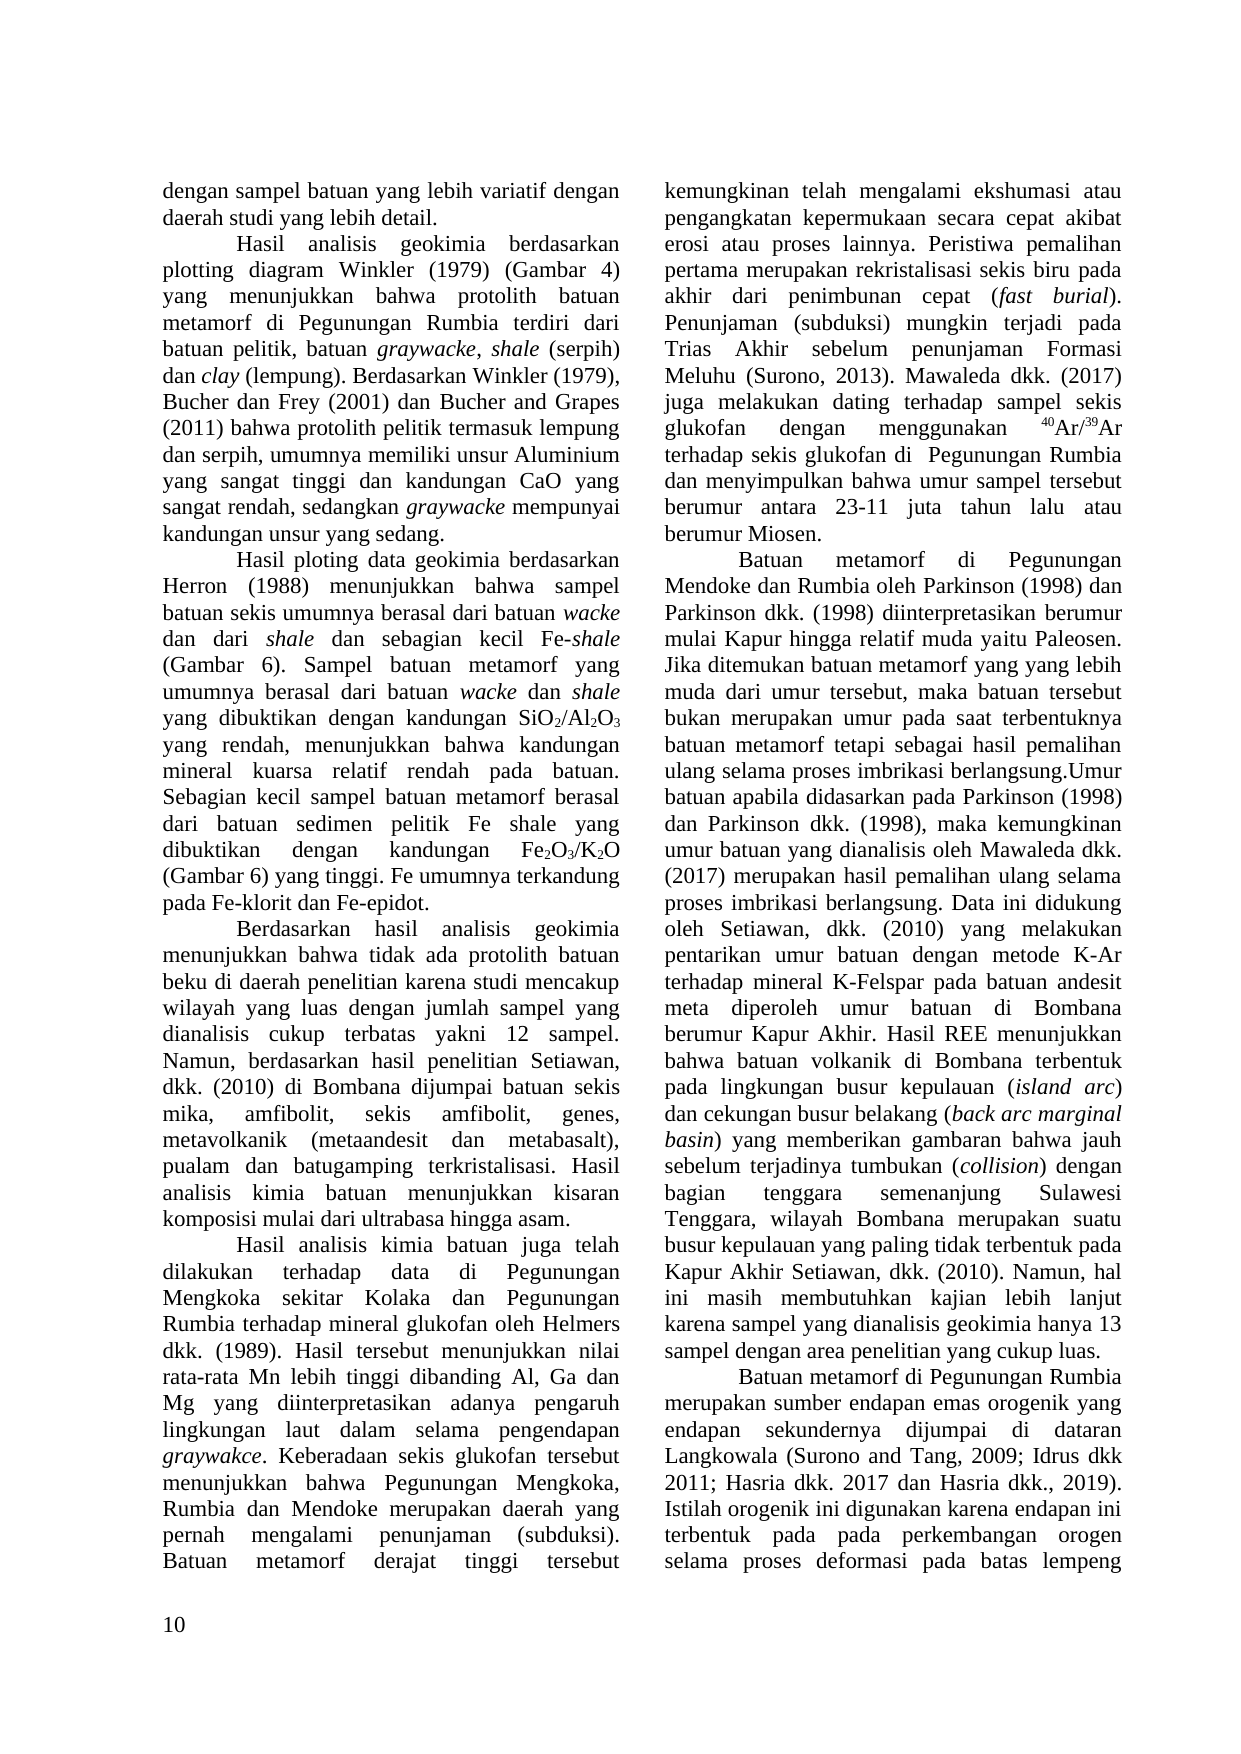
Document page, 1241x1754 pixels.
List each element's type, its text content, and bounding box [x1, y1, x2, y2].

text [162, 177, 620, 230]
text Hasil analisis kimia batuan juga telah dilakukan terhadap data di Pegunungan Mengkoka sekitar Kolaka dan Pegunungan Rumbia terhadap mineral glukofan oleh Helmers dkk. (1989). Hasil tersebut menunjukkan nilai rata-rata Mn lebih tinggi dibanding Al, Ga dan Mg yang diinterpretasikan adanya pengaruh lingkungan laut dalam selama pengendapan graywakce. Keberadaan sekis glukofan tersebut menunjukkan bahwa Pegunungan Mengkoka, Rumbia dan Mendoke merupakan daerah yang pernah mengalami penunjaman (subduksi). Batuan metamorf derajat tinggi tersebut kemungkinan telah mengalami ekshumasi atau pengangkatan kepermukaan secara cepat akibat erosi atau proses lainnya. Peristiwa pemalihan pertama merupakan rekristalisasi sekis biru pada akhir dari penimbunan cepat (fast burial). Penunjaman (subduksi) mungkin terjadi pada Trias Akhir sebelum penunjaman Formasi Meluhu (Surono, 2013). Mawaleda dkk. (2017) juga melakukan dating terhadap sampel sekis glukofan dengan menggunakan 40Ar/39Ar terhadap sekis glukofan di Pegunungan Rumbia dan menyimpulkan bahwa umur sampel tersebut berumur antara 23-11 juta tahun lalu atau berumur Miosen. [162, 1231, 620, 1574]
text Hasil analisis geokimia berdasarkan plotting diagram Winkler (1979) (Gambar 4) yang menunjukkan bahwa protolith batuan metamorf di Pegunungan Rumbia terdiri dari batuan pelitik, batuan graywacke, shale (serpih) dan clay (lempung). Berdasarkan Winkler (1979), Bucher dan Frey (2001) dan Bucher and Grapes (2011) bahwa protolith pelitik termasuk lempung dan serpih, umumnya memiliki unsur Aluminium yang sangat tinggi dan kandungan CaO yang sangat rendah, sedangkan graywacke mempunyai kandungan unsur yang sedang. [162, 230, 620, 546]
text Batuan metamorf di Pegunungan Mendoke dan Rumbia oleh Parkinson (1998) dan Parkinson dkk. (1998) diinterpretasikan berumur mulai Kapur hingga relatif muda yaitu Paleosen. Jika ditemukan batuan metamorf yang yang lebih muda dari umur tersebut, maka batuan tersebut bukan merupakan umur pada saat terbentuknya batuan metamorf tetapi sebagai hasil pemalihan ulang selama proses imbrikasi berlangsung.Umur batuan apabila didasarkan pada Parkinson (1998) dan Parkinson dkk. (1998), maka kemungkinan umur batuan yang dianalisis oleh Mawaleda dkk. (2017) merupakan hasil pemalihan ulang selama proses imbrikasi berlangsung. Data ini didukung oleh Setiawan, dkk. (2010) yang melakukan pentarikan umur batuan dengan metode K-Ar terhadap mineral K-Felspar pada batuan andesit meta diperoleh umur batuan di Bombana berumur Kapur Akhir. Hasil REE menunjukkan bahwa batuan volkanik di Bombana terbentuk pada lingkungan busur kepulauan (island arc) dan cekungan busur belakang (back arc marginal basin) yang memberikan gambaran bahwa jauh sebelum terjadinya tumbukan (collision) dengan bagian tenggara semenanjung Sulawesi Tenggara, wilayah Bombana merupakan suatu busur kepulauan yang paling tidak terbentuk pada Kapur Akhir Setiawan, dkk. (2010). Namun, hal ini masih membutuhkan kajian lebih lanjut karena sampel yang dianalisis geokimia hanya 13 sampel dengan area penelitian yang cukup luas. [664, 546, 1122, 1363]
text Hasil analisis kimia batuan juga telah dilakukan terhadap data di Pegunungan Mengkoka sekitar Kolaka dan Pegunungan Rumbia terhadap mineral glukofan oleh Helmers dkk. (1989). Hasil tersebut menunjukkan nilai rata-rata Mn lebih tinggi dibanding Al, Ga dan Mg yang diinterpretasikan adanya pengaruh lingkungan laut dalam selama pengendapan graywakce. Keberadaan sekis glukofan tersebut menunjukkan bahwa Pegunungan Mengkoka, Rumbia dan Mendoke merupakan daerah yang pernah mengalami penunjaman (subduksi). Batuan metamorf derajat tinggi tersebut kemungkinan telah mengalami ekshumasi atau pengangkatan kepermukaan secara cepat akibat erosi atau proses lainnya. Peristiwa pemalihan pertama merupakan rekristalisasi sekis biru pada akhir dari penimbunan cepat (fast burial). Penunjaman (subduksi) mungkin terjadi pada Trias Akhir sebelum penunjaman Formasi Meluhu (Surono, 2013). Mawaleda dkk. (2017) juga melakukan dating terhadap sampel sekis glukofan dengan menggunakan 40Ar/39Ar terhadap sekis glukofan di Pegunungan Rumbia dan menyimpulkan bahwa umur sampel tersebut berumur antara 23-11 juta tahun lalu atau berumur Miosen. [664, 177, 1122, 546]
text Hasil ploting data geokimia berdasarkan Herron (1988) menunjukkan bahwa sampel batuan sekis umumnya berasal dari batuan wacke dan dari shale dan sebagian kecil Fe-shale (Gambar 6). Sampel batuan metamorf yang umumnya berasal dari batuan wacke dan shale yang dibuktikan dengan kandungan SiO2/Al2O3 yang rendah, menunjukkan bahwa kandungan mineral kuarsa relatif rendah pada batuan. Sebagian kecil sampel batuan metamorf berasal dari batuan sedimen pelitik Fe shale yang dibuktikan dengan kandungan Fe2O3/K2O (Gambar 6) yang tinggi. Fe umumnya terkandung pada Fe-klorit dan Fe-epidot. [162, 546, 620, 915]
text Berdasarkan hasil analisis geokimia menunjukkan bahwa tidak ada protolith batuan beku di daerah penelitian karena studi mencakup wilayah yang luas dengan jumlah sampel yang dianalisis cukup terbatas yakni 12 sampel. Namun, berdasarkan hasil penelitian Setiawan, dkk. (2010) di Bombana dijumpai batuan sekis mika, amfibolit, sekis amfibolit, genes, metavolkanik (metaandesit dan metabasalt), pualam dan batugamping terkristalisasi. Hasil analisis kimia batuan menunjukkan kisaran komposisi mulai dari ultrabasa hingga asam. [162, 915, 620, 1231]
